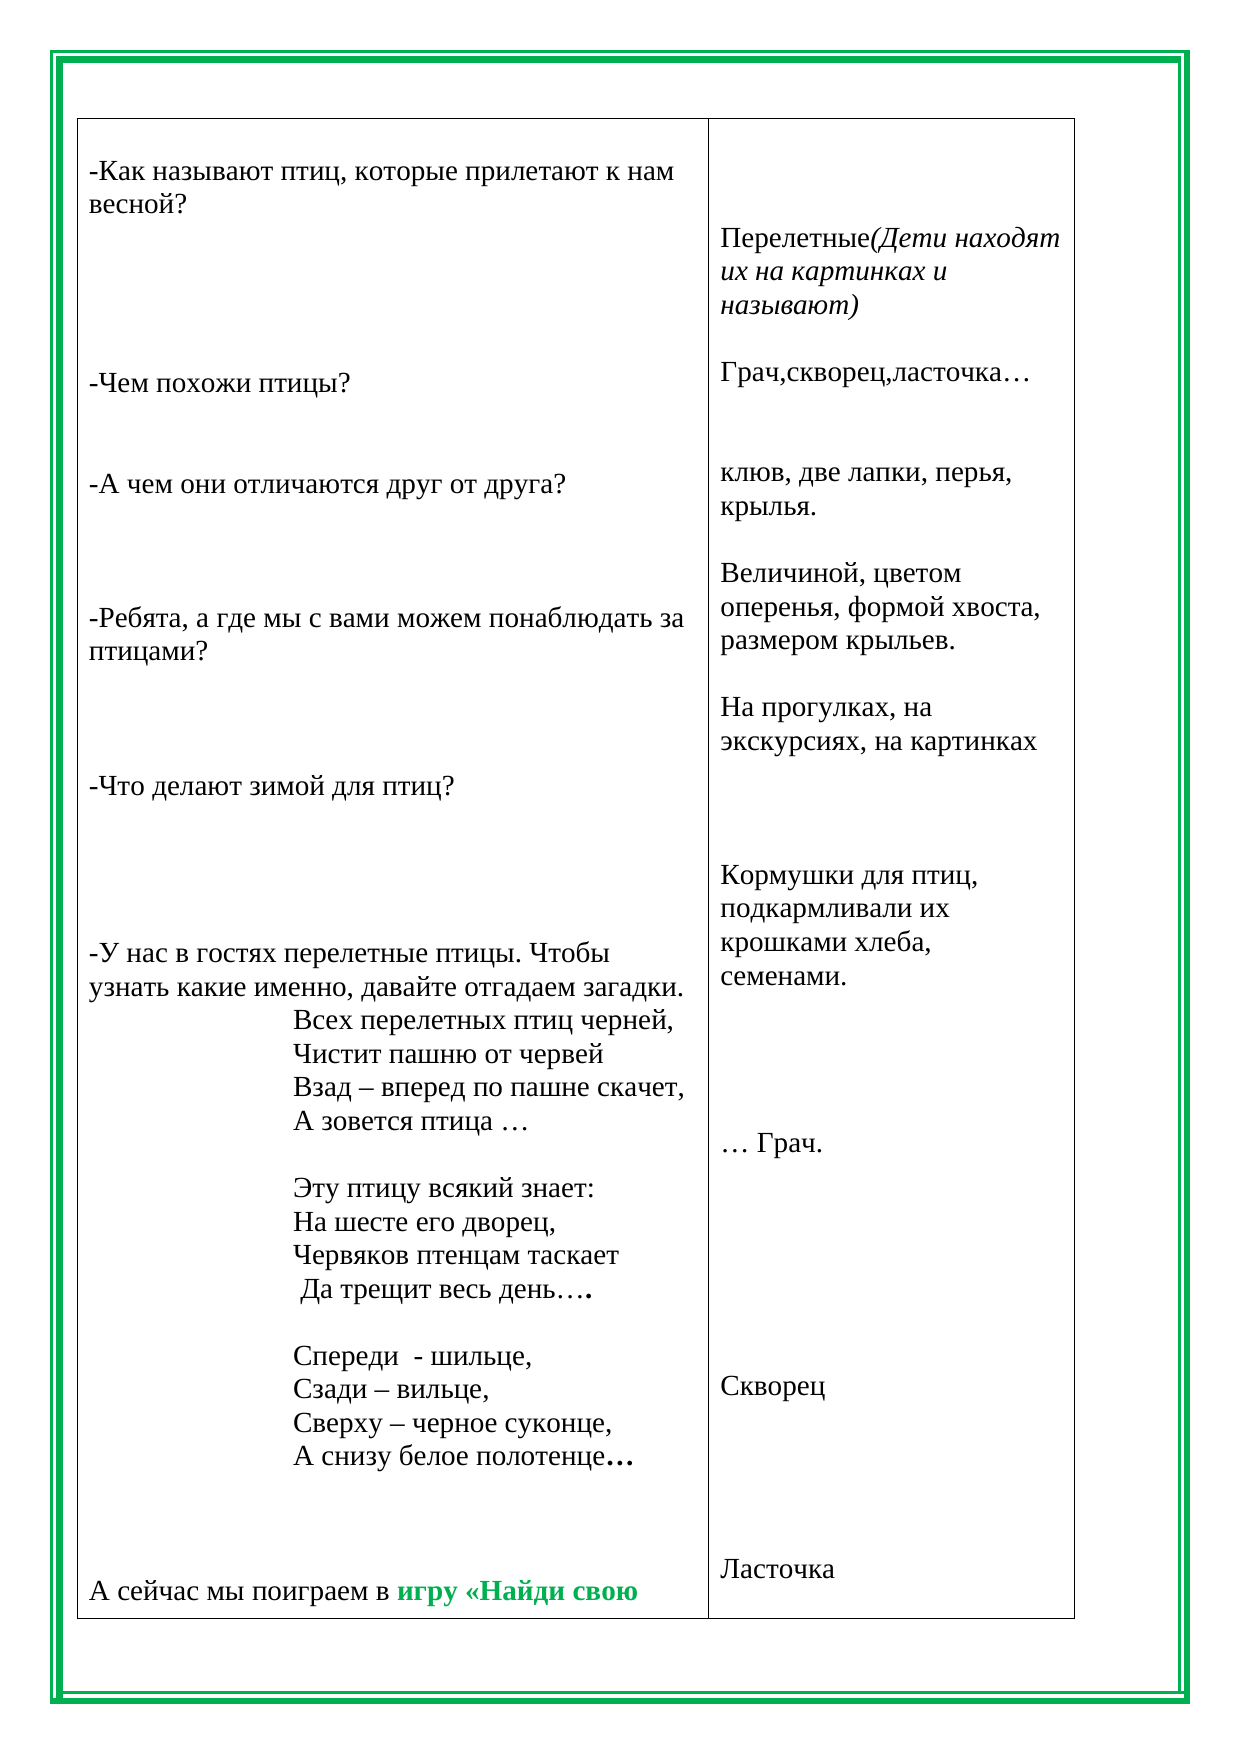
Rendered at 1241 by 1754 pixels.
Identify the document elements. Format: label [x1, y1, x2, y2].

table_cell [709, 119, 1074, 1618]
table_cell [78, 119, 708, 1618]
